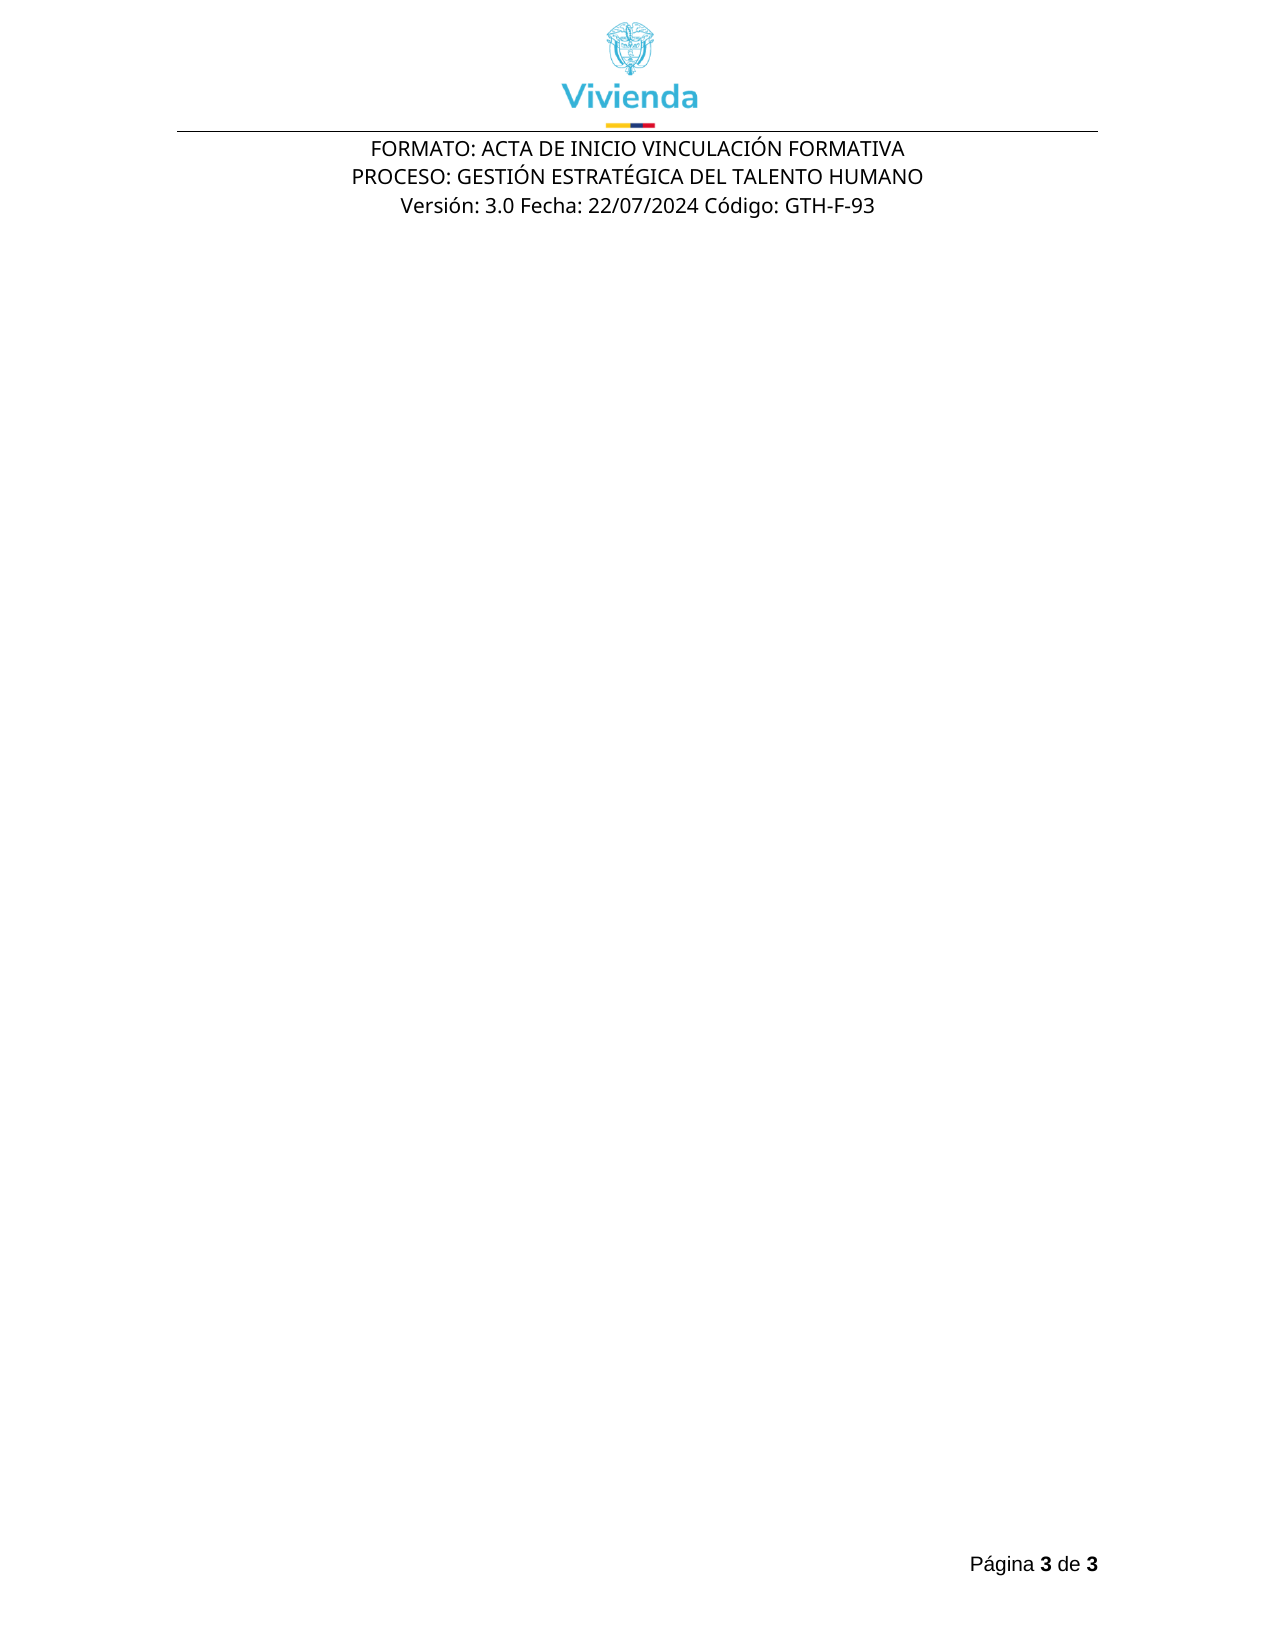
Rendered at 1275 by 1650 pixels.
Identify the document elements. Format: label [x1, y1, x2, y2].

picture [537, 132, 721, 154]
picture [537, 10, 721, 131]
picture [665, 145, 671, 154]
picture [581, 145, 587, 154]
picture [542, 143, 550, 154]
picture [623, 143, 633, 154]
